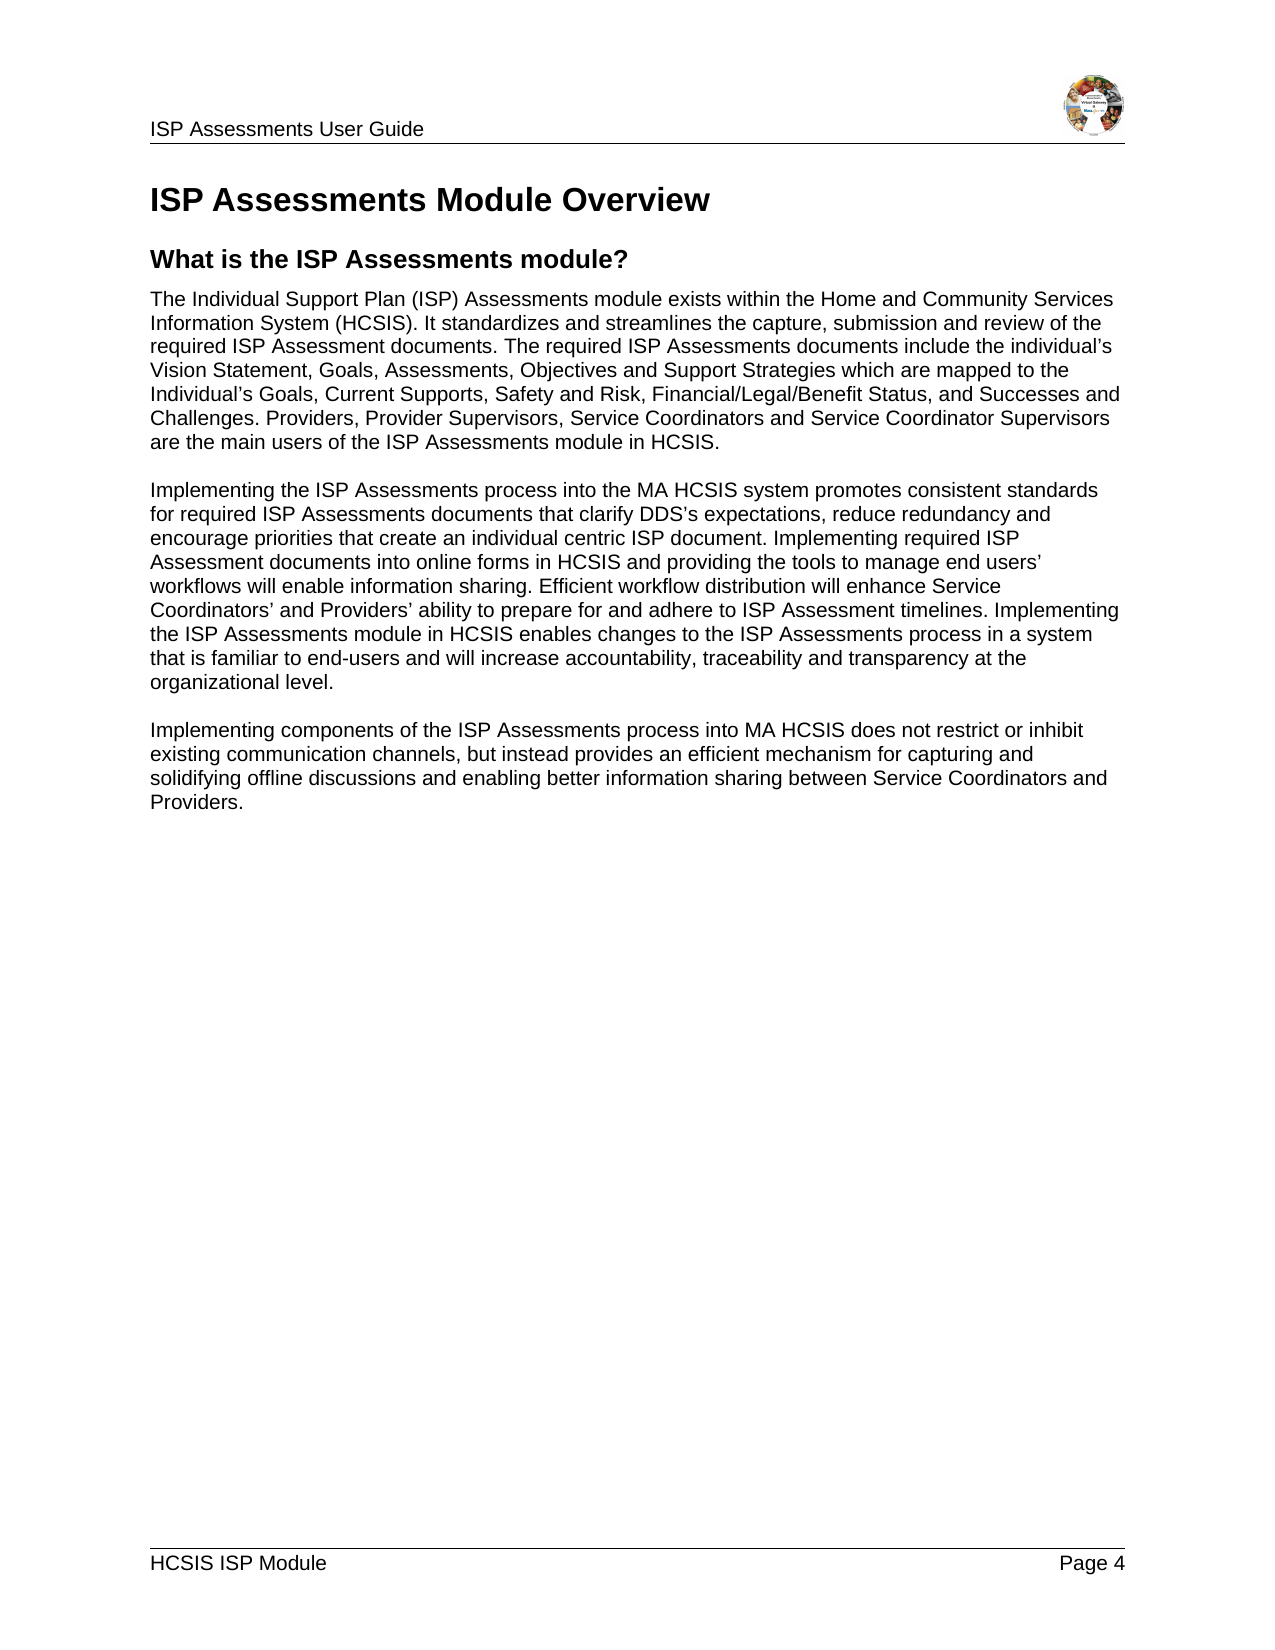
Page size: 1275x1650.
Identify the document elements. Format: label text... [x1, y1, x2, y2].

text The Individual Support Plan (ISP) Assessments module exists within the Home and Community Services Information System (HCSIS). It standardizes and streamlines the capture, submission and review of the required ISP Assessment documents. The required ISP Assessments documents include the individual’s Vision Statement, Goals, Assessments, Objectives and Support Strategies which are mapped to the Individual’s Goals, Current Supports, Safety and Risk, Financial/Legal/Benefit Status, and Successes and Challenges. Providers, Provider Supervisors, Service Coordinators and Service Coordinator Supervisors are the main users of the ISP Assessments module in HCSIS. [150, 286, 1125, 454]
text Implementing the ISP Assessments process into the MA HCSIS system promotes consistent standards for required ISP Assessments documents that clarify DDS’s expectations, reduce redundancy and encourage priorities that create an individual centric ISP document. Implementing required ISP Assessment documents into online forms in HCSIS and providing the tools to manage end users’ workflows will enable information sharing. Efficient workflow distribution will enhance Service Coordinators’ and Providers’ ability to prepare for and adhere to ISP Assessment timelines. Implementing the ISP Assessments module in HCSIS enables changes to the ISP Assessments process in a system that is familiar to end-users and will increase accountability, traceability and transparency at the organizational level. [150, 478, 1125, 694]
picture [1062, 75, 1125, 136]
subtitle ISP Assessments Module Overview [150, 181, 1125, 219]
subtitle What is the ISP Assessments module? [150, 244, 1125, 274]
text Implementing components of the ISP Assessments process into MA HCSIS does not restrict or inhibit existing communication channels, but instead provides an efficient mechanism for capturing and solidifying offline discussions and enabling better information sharing between Service Coordinators and Providers. [150, 718, 1125, 813]
